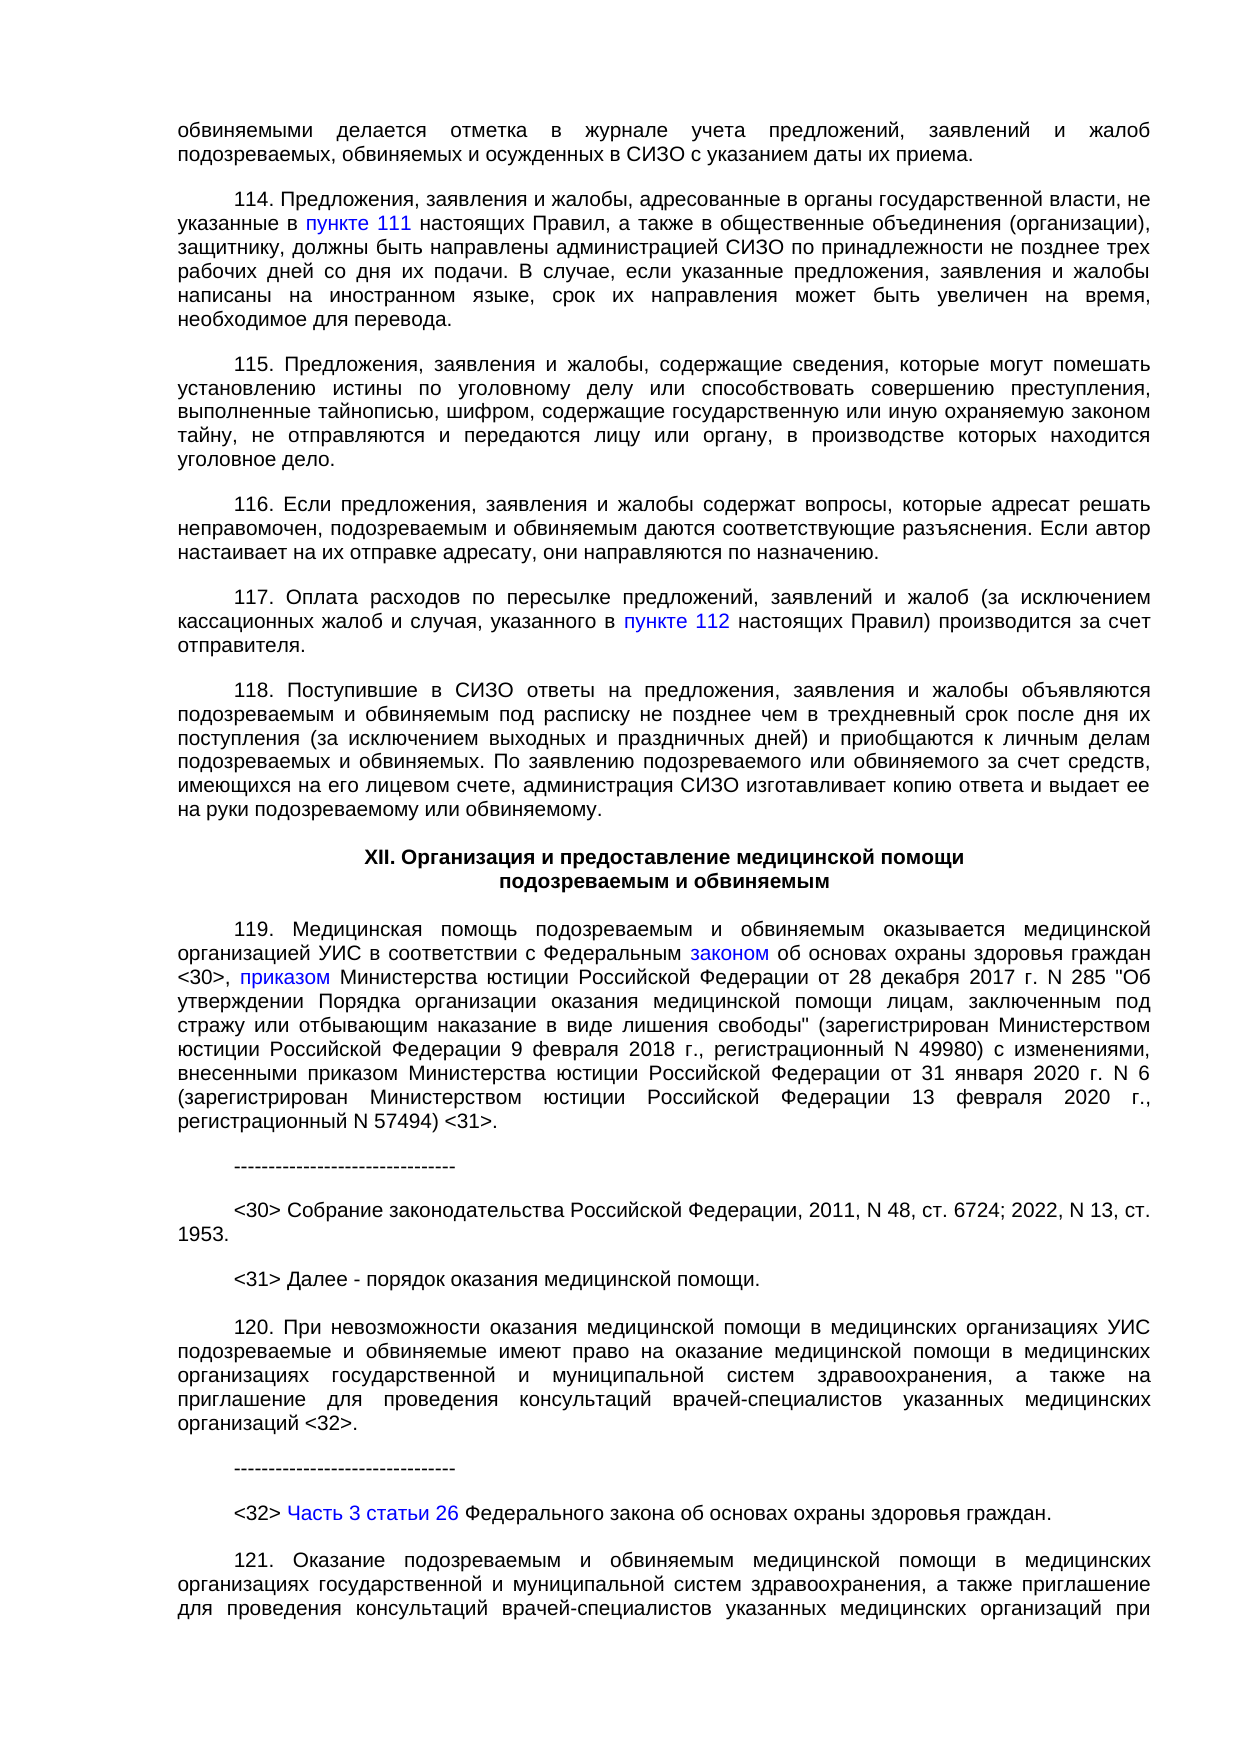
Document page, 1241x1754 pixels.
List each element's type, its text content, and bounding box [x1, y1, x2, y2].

text <31> Далее - порядок оказания медицинской помощи. [177, 1267, 1152, 1291]
text 114. Предложения, заявления и жалобы, адресованные в органы государственной власти, не указанные в пункте 111 настоящих Правил, а также в общественные объединения (организации), защитнику, должны быть направлены администрацией СИЗО по принадлежности не позднее трех рабочих дней со дня их подачи. В случае, если указанные предложения, заявления и жалобы написаны на иностранном языке, срок их направления может быть увеличен на время, необходимое для перевода. [177, 187, 1152, 331]
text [177, 118, 1152, 166]
title подозреваемым и обвиняемым [177, 869, 1152, 893]
text 116. Если предложения, заявления и жалобы содержат вопросы, которые адресат решать неправомочен, подозреваемым и обвиняемым даются соответствующие разъяснения. Если автор настаивает на их отправке адресату, они направляются по назначению. [177, 492, 1152, 564]
text <32> Часть 3 статьи 26 Федерального закона об основах охраны здоровья граждан. [177, 1500, 1152, 1524]
text 120. При невозможности оказания медицинской помощи в медицинских организациях УИС подозреваемые и обвиняемые имеют право на оказание медицинской помощи в медицинских организациях государственной и муниципальной систем здравоохранения, а также на приглашение для проведения консультаций врачей-специалистов указанных медицинских организаций <32>. [177, 1315, 1152, 1435]
text 119. Медицинская помощь подозреваемым и обвиняемым оказывается медицинской организацией УИС в соответствии с Федеральным законом об основах охраны здоровья граждан <30>, приказом Министерства юстиции Российской Федерации от 28 декабря 2017 г. N 285 "Об утверждении Порядка организации оказания медицинской помощи лицам, заключенным под стражу или отбывающим наказание в виде лишения свободы" (зарегистрирован Министерством юстиции Российской Федерации 9 февраля 2018 г., регистрационный N 49980) с изменениями, внесенными приказом Министерства юстиции Российской Федерации от 31 января 2020 г. N 6 (зарегистрирован Министерством юстиции Российской Федерации 13 февраля 2020 г., регистрационный N 57494) <31>. [177, 917, 1152, 1133]
text -------------------------------- [177, 1456, 1152, 1479]
text 115. Предложения, заявления и жалобы, содержащие сведения, которые могут помешать установлению истины по уголовному делу или способствовать совершению преступления, выполненные тайнописью, шифром, содержащие государственную или иную охраняемую законом тайну, не отправляются и передаются лицу или органу, в производстве которых находится уголовное дело. [177, 351, 1152, 471]
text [177, 1548, 1152, 1620]
text <30> Собрание законодательства Российской Федерации, 2011, N 48, ст. 6724; 2022, N 13, ст. 1953. [177, 1198, 1152, 1246]
text 117. Оплата расходов по пересылке предложений, заявлений и жалоб (за исключением кассационных жалоб и случая, указанного в пункте 112 настоящих Правил) производится за счет отправителя. [177, 585, 1152, 657]
text 118. Поступившие в СИЗО ответы на предложения, заявления и жалобы объявляются подозреваемым и обвиняемым под расписку не позднее чем в трехдневный срок после дня их поступления (за исключением выходных и праздничных дней) и приобщаются к личным делам подозреваемых и обвиняемых. По заявлению подозреваемого или обвиняемого за счет средств, имеющихся на его лицевом счете, администрация СИЗО изготавливает копию ответа и выдает ее на руки подозреваемому или обвиняемому. [177, 677, 1152, 821]
text -------------------------------- [177, 1153, 1152, 1177]
title XII. Организация и предоставление медицинской помощи [177, 845, 1152, 869]
